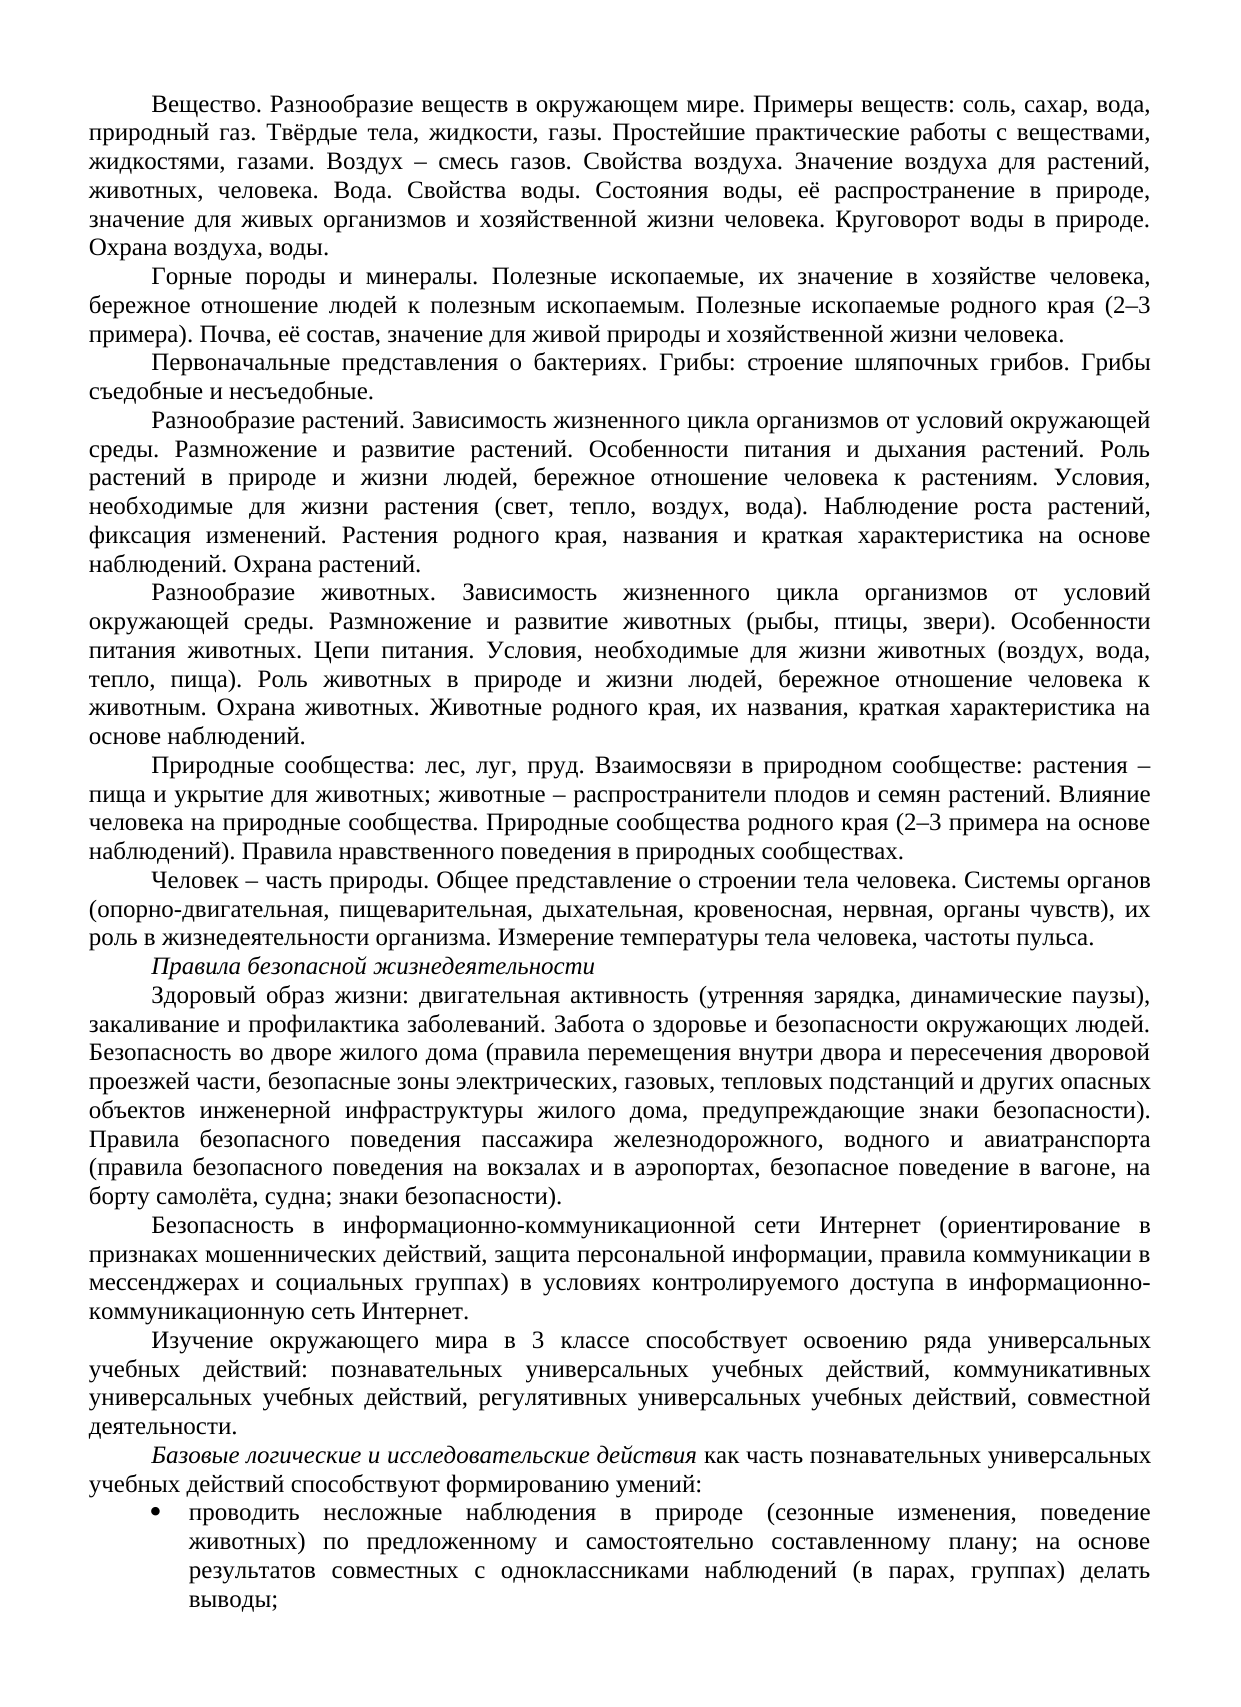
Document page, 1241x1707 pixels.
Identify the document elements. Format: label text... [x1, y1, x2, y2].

list проводить несложные наблюдения в природе (сезонные изменения, поведение животных) по предложенному и самостоятельно составленному плану; на основе результатов совместных с одноклассниками наблюдений (в парах, группах) делать выводы; [151, 1497, 1152, 1612]
text Первоначальные представления о бактериях. Грибы: строение шляпочных грибов. Грибы съедобные и несъедобные. [89, 347, 1152, 405]
text Вещество. Разнообразие веществ в окружающем мире. Примеры веществ: соль, сахар, вода, природный газ. Твёрдые тела, жидкости, газы. Простейшие практические работы с веществами, жидкостями, газами. Воздух – смесь газов. Свойства воздуха. Значение воздуха для растений, животных, человека. Вода. Свойства воды. Состояния воды, её распространение в природе, значение для живых организмов и хозяйственной жизни человека. Круговорот воды в природе. Охрана воздуха, воды. [89, 89, 1152, 261]
text Разнообразие животных. Зависимость жизненного цикла организмов от условий окружающей среды. Размножение и развитие животных (рыбы, птицы, звери). Особенности питания животных. Цепи питания. Условия, необходимые для жизни животных (воздух, вода, тепло, пища). Роль животных в природе и жизни людей, бережное отношение человека к животным. Охрана животных. Животные родного края, их названия, краткая характеристика на основе наблюдений. [89, 577, 1152, 750]
text Правила безопасной жизнедеятельности [89, 951, 1152, 980]
text Разнообразие растений. Зависимость жизненного цикла организмов от условий окружающей среды. Размножение и развитие растений. Особенности питания и дыхания растений. Роль растений в природе и жизни людей, бережное отношение человека к растениям. Условия, необходимые для жизни растения (свет, тепло, воздух, вода). Наблюдение роста растений, фиксация изменений. Растения родного края, названия и краткая характеристика на основе наблюдений. Охрана растений. [89, 405, 1152, 577]
text Здоровый образ жизни: двигательная активность (утренняя зарядка, динамические паузы), закаливание и профилактика заболеваний. Забота о здоровье и безопасности окружающих людей. Безопасность во дворе жилого дома (правила перемещения внутри двора и пересечения дворовой проезжей части, безопасные зоны электрических, газовых, тепловых подстанций и других опасных объектов инженерной инфраструктуры жилого дома, предупреждающие знаки безопасности). Правила безопасного поведения пассажира железнодорожного, водного и авиатранспорта (правила безопасного поведения на вокзалах и в аэропортах, безопасное поведение в вагоне, на борту самолёта, судна; знаки безопасности). [89, 980, 1152, 1210]
text Природные сообщества: лес, луг, пруд. Взаимосвязи в природном сообществе: растения – пища и укрытие для животных; животные – распространители плодов и семян растений. Влияние человека на природные сообщества. Природные сообщества родного края (2–3 примера на основе наблюдений). Правила нравственного поведения в природных сообществах. [89, 750, 1152, 865]
text Человек – часть природы. Общее представление о строении тела человека. Системы органов (опорно-двигательная, пищеварительная, дыхательная, кровеносная, нервная, органы чувств), их роль в жизнедеятельности организма. Измерение температуры тела человека, частоты пульса. [89, 865, 1152, 951]
text Безопасность в информационно-коммуникационной сети Интернет (ориентирование в признаках мошеннических действий, защита персональной информации, правила коммуникации в мессенджерах и социальных группах) в условиях контролируемого доступа в информационно-коммуникационную сеть Интернет. [89, 1210, 1152, 1325]
text Горные породы и минералы. Полезные ископаемые, их значение в хозяйстве человека, бережное отношение людей к полезным ископаемым. Полезные ископаемые родного края (2–3 примера). Почва, её состав, значение для живой природы и хозяйственной жизни человека. [89, 261, 1152, 347]
text Базовые логические и исследовательские действия как часть познавательных универсальных учебных действий способствуют формированию умений: [89, 1440, 1152, 1497]
text Изучение окружающего мира в 3 классе способствует освоению ряда универсальных учебных действий: познавательных универсальных учебных действий, коммуникативных универсальных учебных действий, регулятивных универсальных учебных действий, совместной деятельности. [89, 1325, 1152, 1440]
